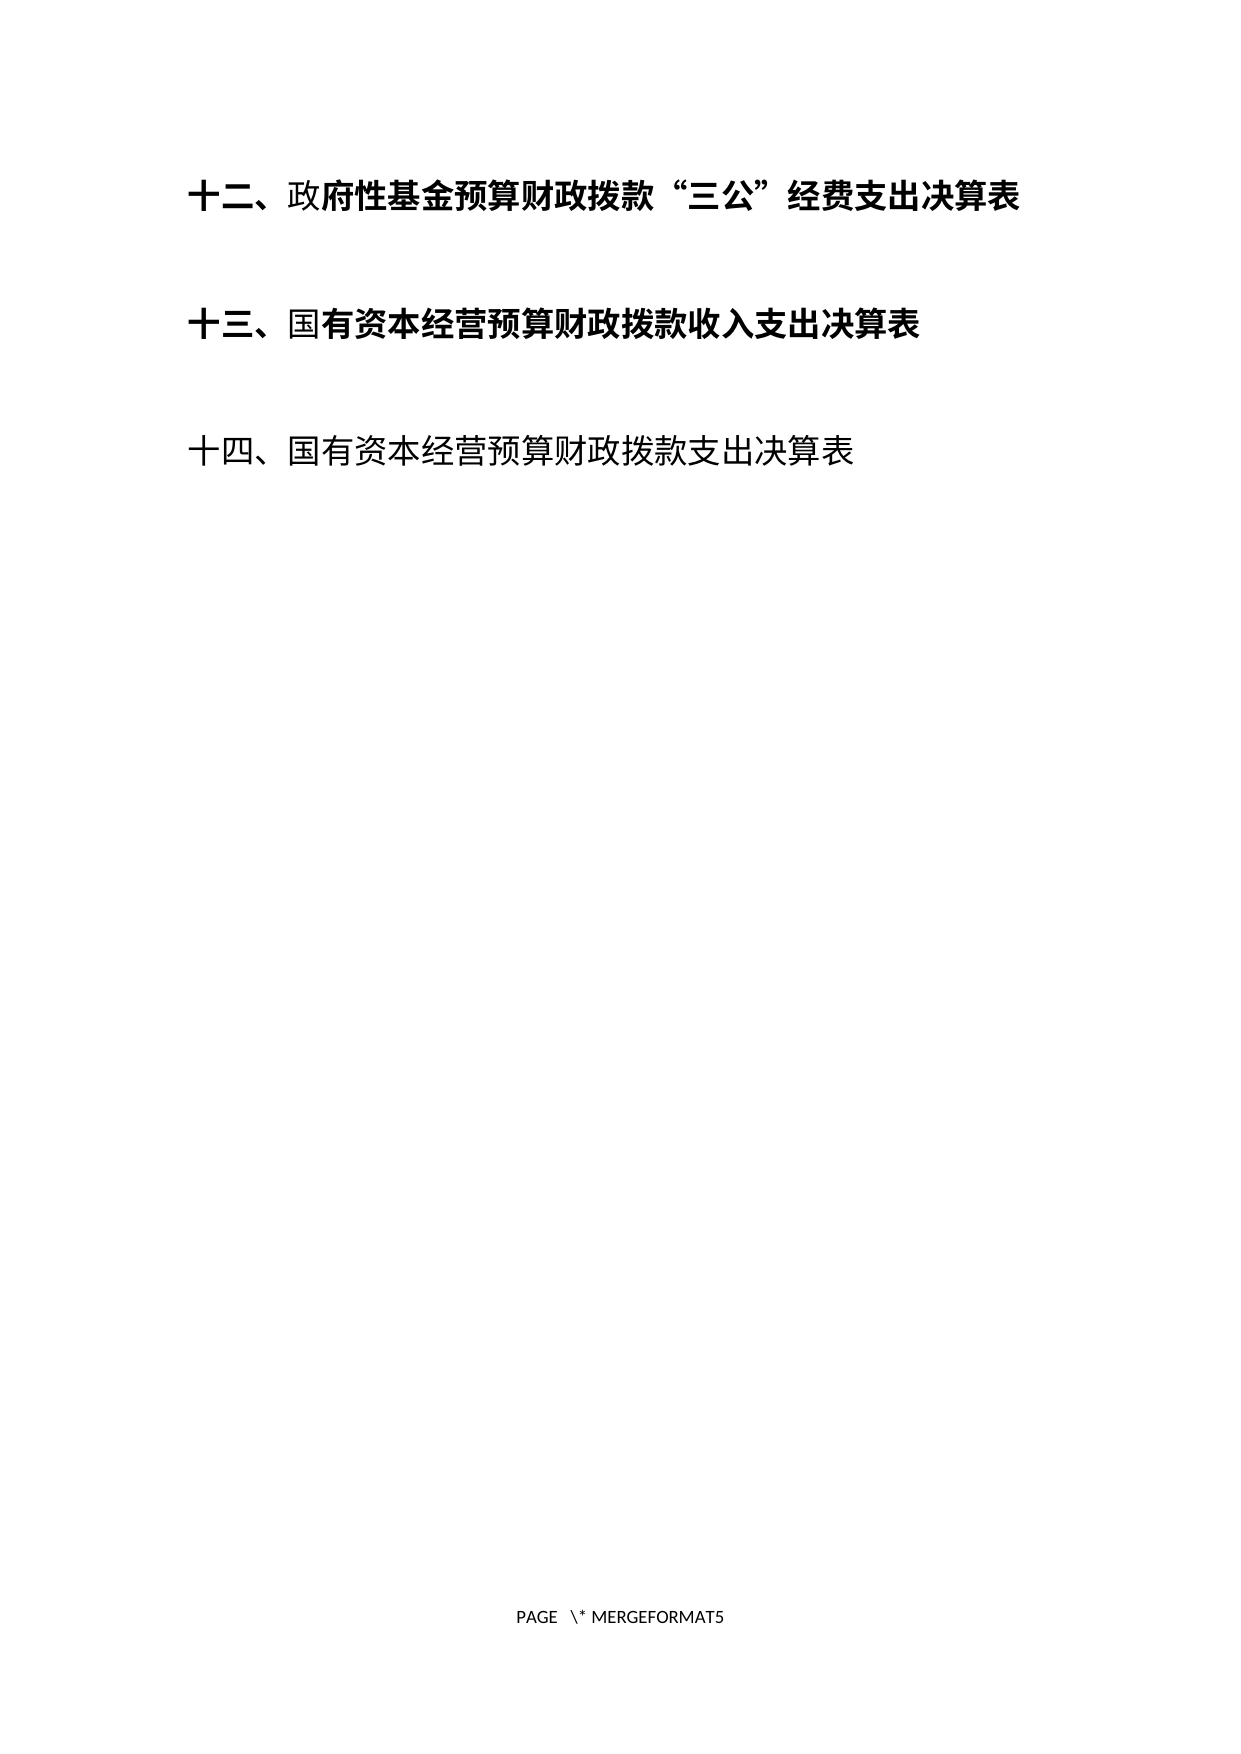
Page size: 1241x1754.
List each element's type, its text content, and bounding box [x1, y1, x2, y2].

text 十四、国有资本经营预算财政拨款支出决算表 [187, 416, 1053, 481]
subtitle 十二、政府性基金预算财政拨款“三公”经费支出决算表 [187, 162, 1053, 227]
subtitle 十三、国有资本经营预算财政拨款收入支出决算表 [187, 289, 1053, 354]
